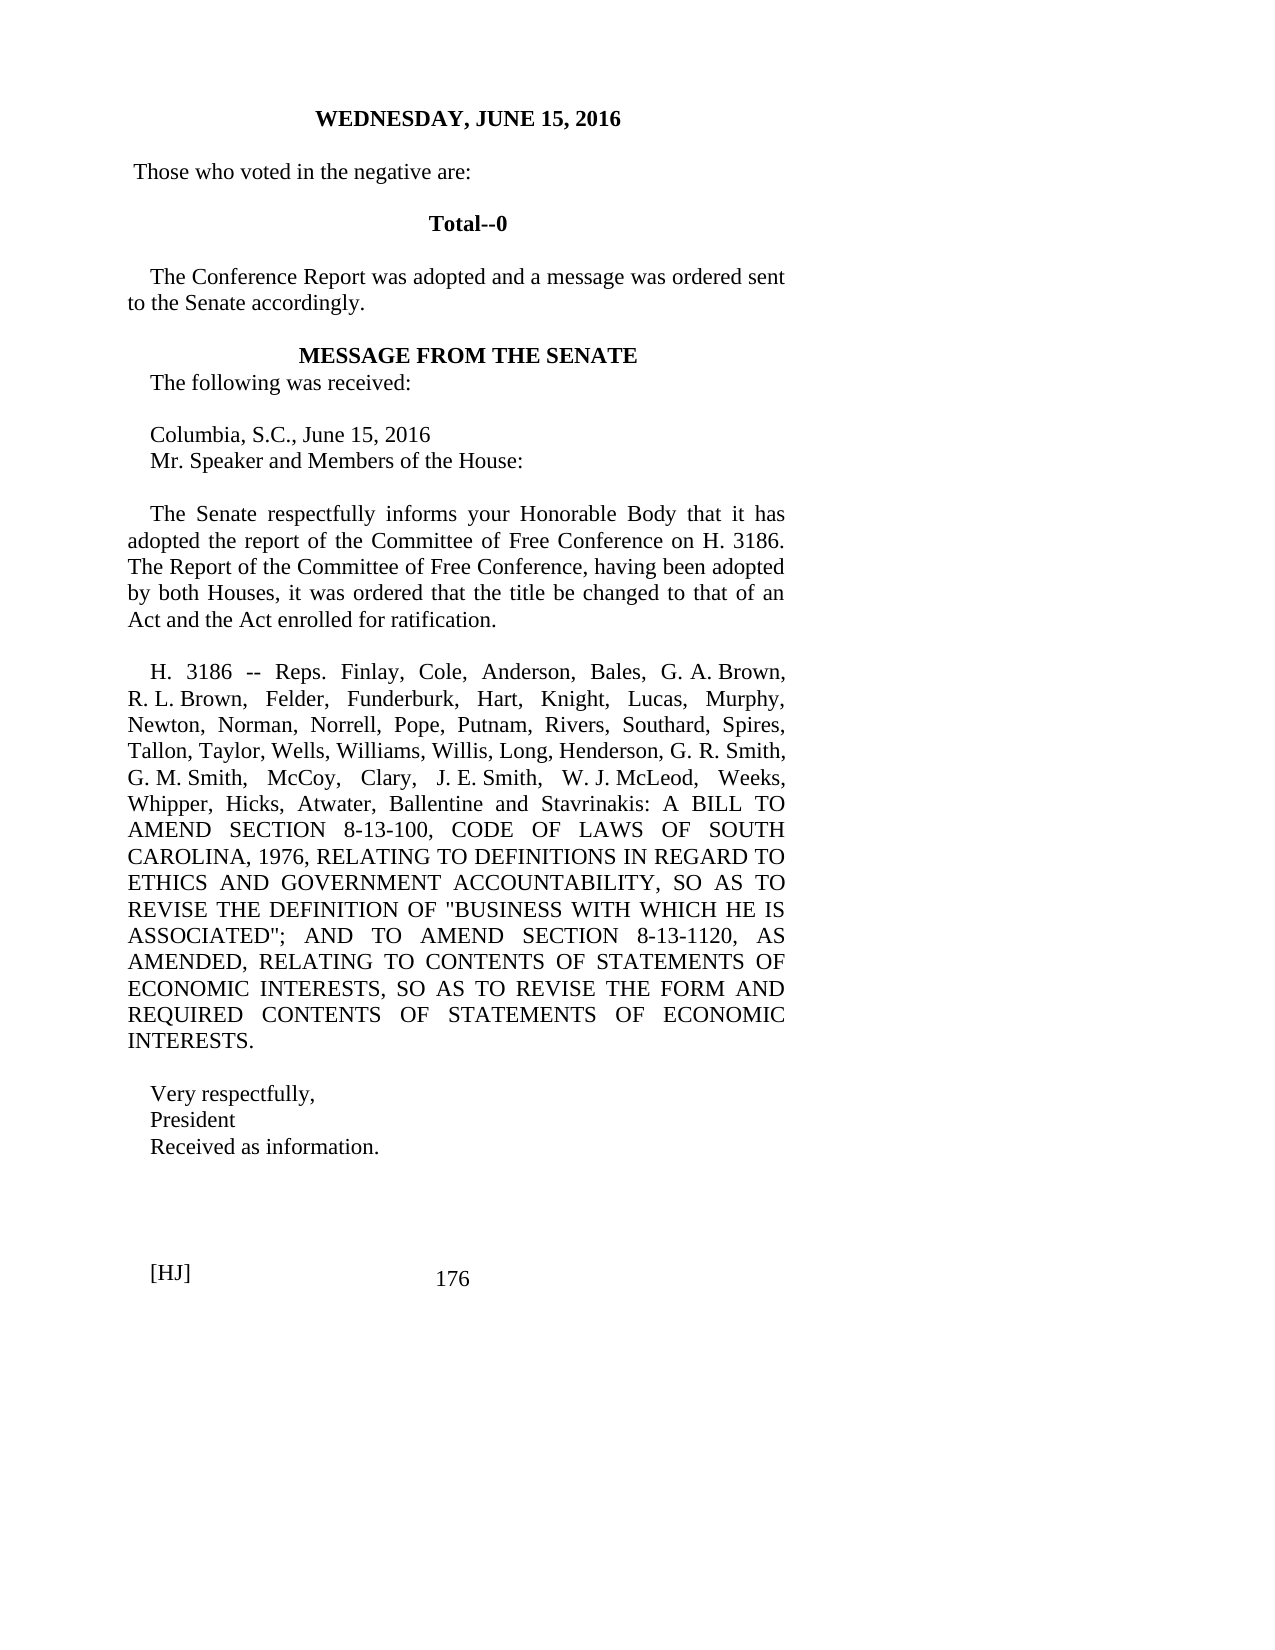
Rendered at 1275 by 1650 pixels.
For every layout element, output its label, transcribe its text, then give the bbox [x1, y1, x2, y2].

text The Senate respectfully informs your Honorable Body that it has adopted the report of the Committee of Free Conference on H. 3186. The Report of the Committee of Free Conference, having been adopted by both Houses, it was ordered that the title be changed to that of an Act and the Act enrolled for ratification. [127, 500, 786, 632]
text The following was received: [127, 368, 786, 395]
text Received as information. [127, 1133, 786, 1159]
text The Conference Report was adopted and a message was ordered sent to the Senate accordingly. [127, 263, 786, 316]
text H. 3186 -- Reps. Finlay, Cole, Anderson, Bales, G. A. Brown, R. L. Brown, Felder, Funderburk, Hart, Knight, Lucas, Murphy, Newton, Norman, Norrell, Pope, Putnam, Rivers, Southard, Spires, Tallon, Taylor, Wells, Williams, Willis, Long, Henderson, G. R. Smith, G. M. Smith, McCoy, Clary, J. E. Smith, W. J. McLeod, Weeks, Whipper, Hicks, Atwater, Ballentine and Stavrinakis: A BILL TO AMEND SECTION 8-13-100, CODE OF LAWS OF SOUTH CAROLINA, 1976, RELATING TO DEFINITIONS IN REGARD TO ETHICS AND GOVERNMENT ACCOUNTABILITY, SO AS TO REVISE THE DEFINITION OF "BUSINESS WITH WHICH HE IS ASSOCIATED"; AND TO AMEND SECTION 8-13-1120, AS AMENDED, RELATING TO CONTENTS OF STATEMENTS OF ECONOMIC INTERESTS, SO AS TO REVISE THE FORM AND REQUIRED CONTENTS OF STATEMENTS OF ECONOMIC INTERESTS. [127, 658, 786, 1054]
text MESSAGE FROM THE SENATE [127, 342, 786, 368]
text President [127, 1106, 786, 1133]
text Columbia, S.C., June 15, 2016 [127, 421, 786, 448]
text Mr. Speaker and Members of the House: [127, 448, 786, 474]
text Those who voted in the negative are: [127, 158, 786, 184]
text Very respectfully, [127, 1080, 786, 1106]
text Total--0 [127, 210, 786, 237]
